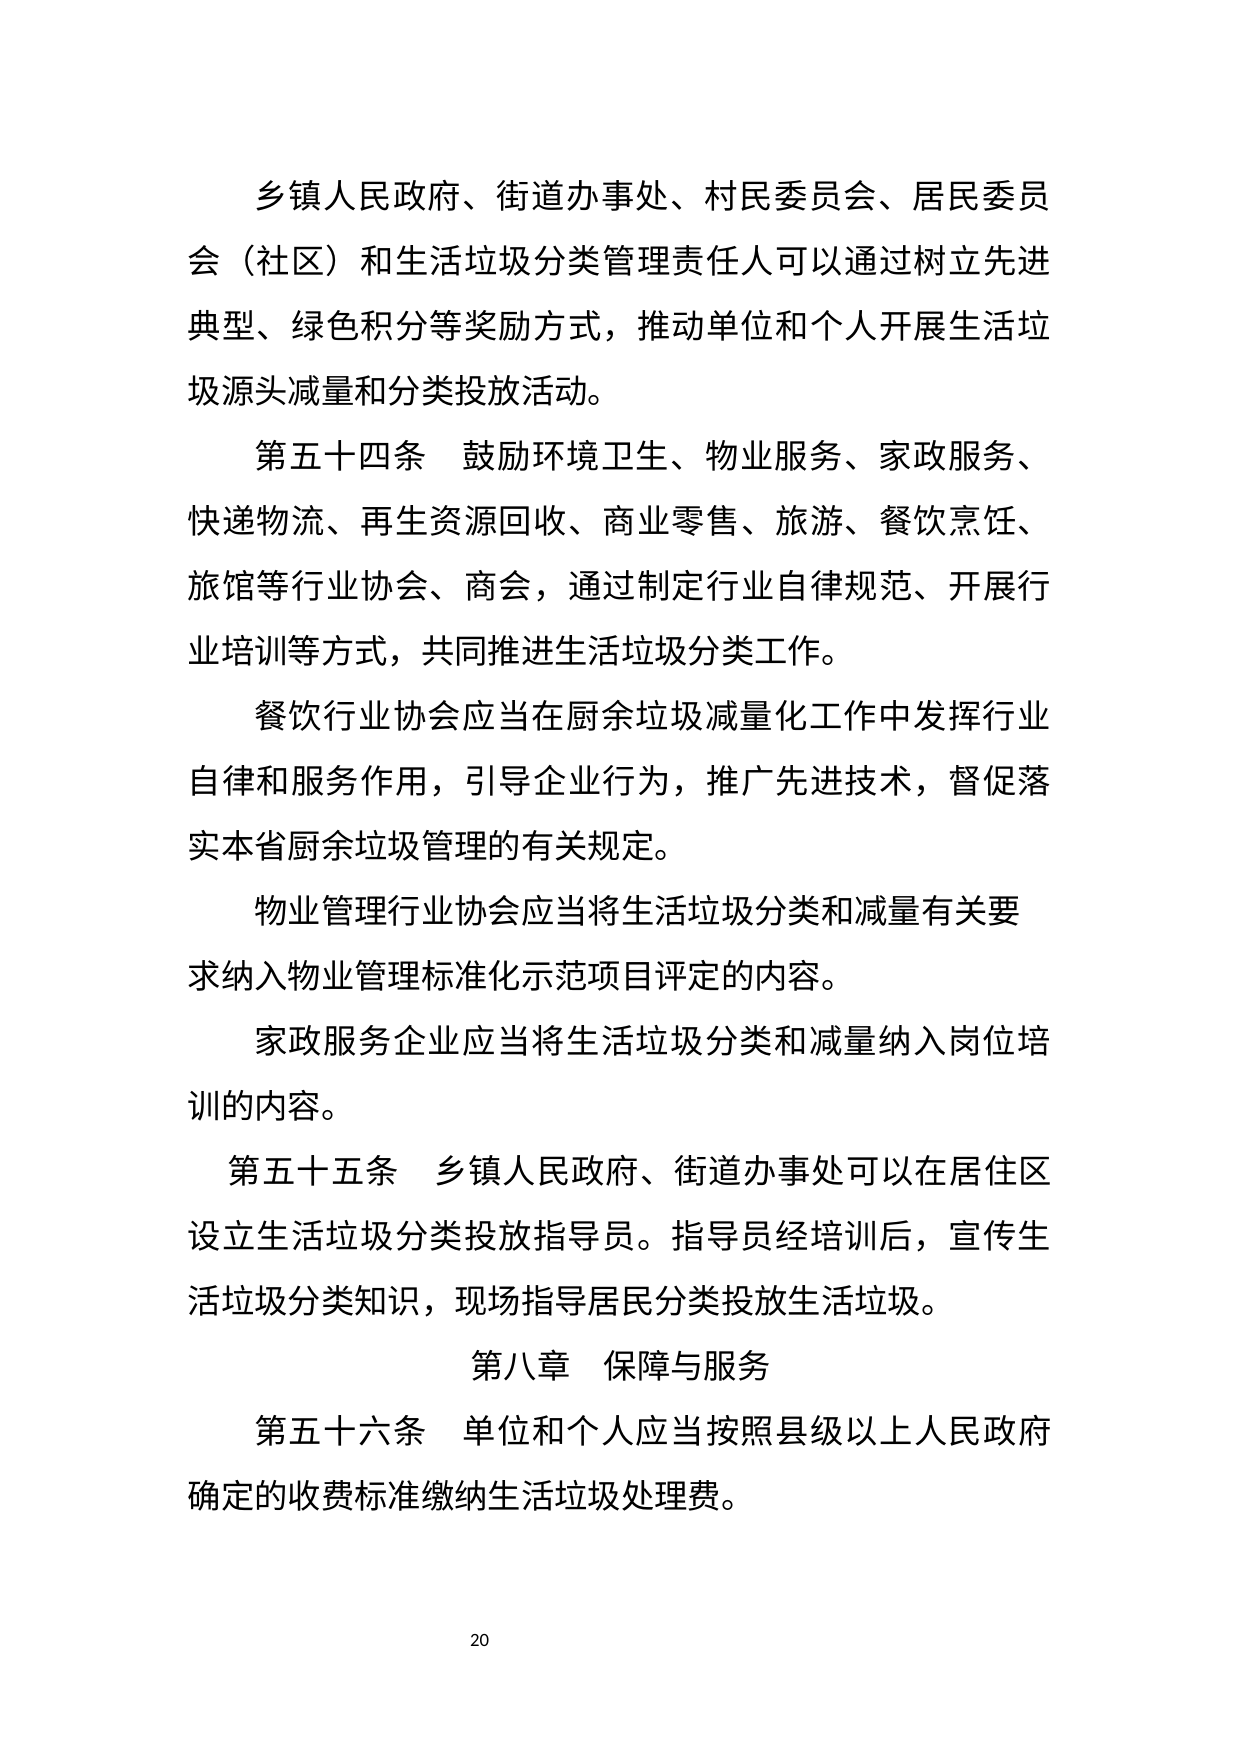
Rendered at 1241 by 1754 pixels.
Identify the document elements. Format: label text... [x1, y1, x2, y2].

text 物业管理行业协会应当将生活垃圾分类和减量有关要求纳入物业管理标准化示范项目评定的内容。 [187, 877, 1053, 1007]
text 第五十六条 单位和个人应当按照县级以上人民政府确定的收费标准缴纳生活垃圾处理费。 [187, 1397, 1053, 1527]
text 第五十五条 乡镇人民政府、街道办事处可以在居住区设立生活垃圾分类投放指导员。指导员经培训后，宣传生活垃圾分类知识，现场指导居民分类投放生活垃圾。 [187, 1137, 1053, 1332]
text 乡镇人民政府、街道办事处、村民委员会、居民委员会（社区）和生活垃圾分类管理责任人可以通过树立先进典型、绿色积分等奖励方式，推动单位和个人开展生活垃圾源头减量和分类投放活动。 [187, 162, 1053, 422]
text 家政服务企业应当将生活垃圾分类和减量纳入岗位培训的内容。 [187, 1007, 1053, 1137]
text 第八章 保障与服务 [187, 1332, 1053, 1397]
text 第五十四条 鼓励环境卫生、物业服务、家政服务、快递物流、再生资源回收、商业零售、旅游、餐饮烹饪、旅馆等行业协会、商会，通过制定行业自律规范、开展行业培训等方式，共同推进生活垃圾分类工作。 [187, 422, 1053, 682]
text 餐饮行业协会应当在厨余垃圾减量化工作中发挥行业自律和服务作用，引导企业行为，推广先进技术，督促落实本省厨余垃圾管理的有关规定。 [187, 682, 1053, 877]
